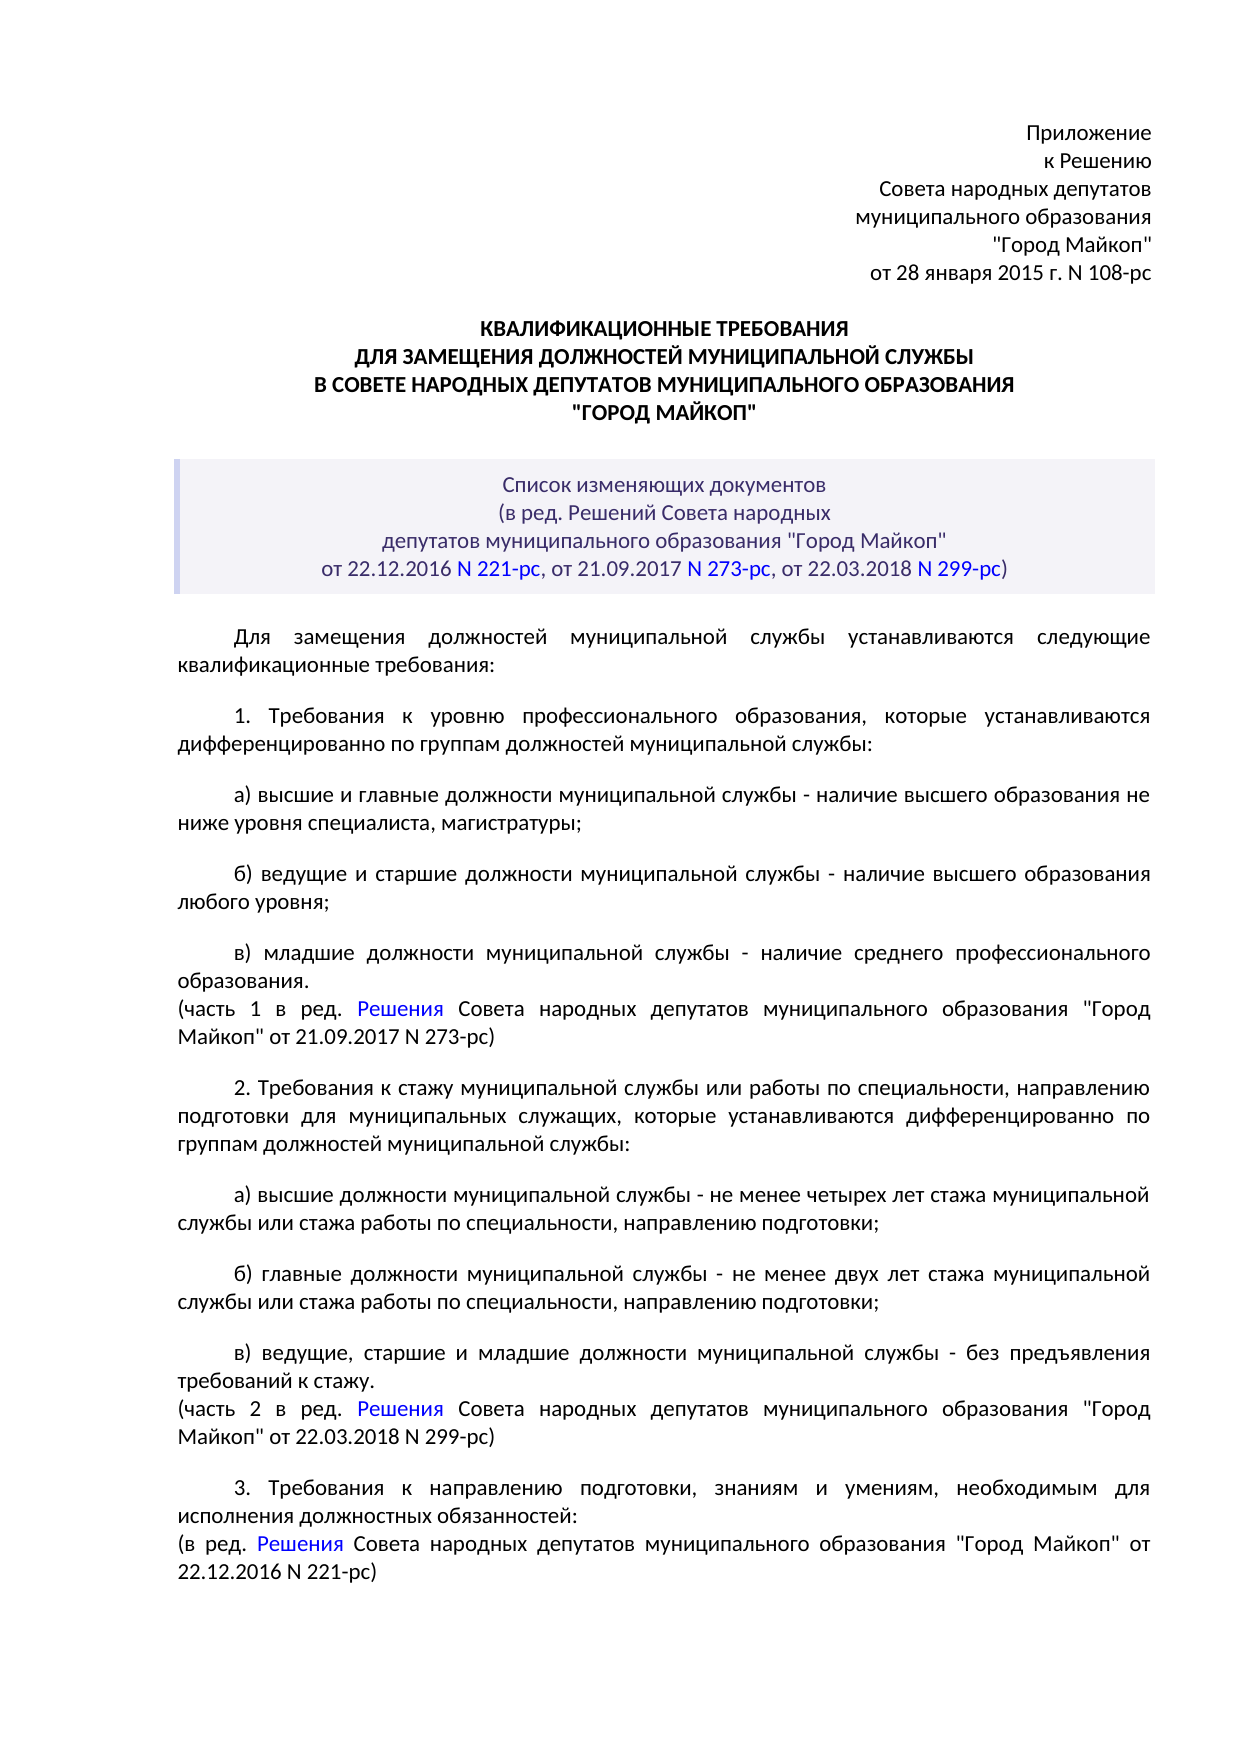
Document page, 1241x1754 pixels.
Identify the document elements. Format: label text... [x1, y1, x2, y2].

title ДЛЯ ЗАМЕЩЕНИЯ ДОЛЖНОСТЕЙ МУНИЦИПАЛЬНОЙ СЛУЖБЫ [177, 342, 1152, 370]
text а) высшие должности муниципальной службы - не менее четырех лет стажа муниципальной службы или стажа работы по специальности, направлению подготовки; [177, 1180, 1152, 1236]
text Для замещения должностей муниципальной службы устанавливаются следующие квалификационные требования: [177, 622, 1152, 678]
text муниципального образования [177, 202, 1152, 230]
text Приложение [177, 118, 1152, 146]
text б) главные должности муниципальной службы - не менее двух лет стажа муниципальной службы или стажа работы по специальности, направлению подготовки; [177, 1259, 1152, 1315]
text (часть 1 в ред. Решения Совета народных депутатов муниципального образования "Город Майкоп" от 21.09.2017 N 273-рс) [177, 994, 1152, 1050]
text 2. Требования к стажу муниципальной службы или работы по специальности, направлению подготовки для муниципальных служащих, которые устанавливаются дифференцированно по группам должностей муниципальной службы: [177, 1073, 1152, 1157]
title В СОВЕТЕ НАРОДНЫХ ДЕПУТАТОВ МУНИЦИПАЛЬНОГО ОБРАЗОВАНИЯ [177, 370, 1152, 398]
text Совета народных депутатов [177, 174, 1152, 202]
text в) младшие должности муниципальной службы - наличие среднего профессионального образования. [177, 938, 1152, 994]
text б) ведущие и старшие должности муниципальной службы - наличие высшего образования любого уровня; [177, 859, 1152, 915]
text (часть 2 в ред. Решения Совета народных депутатов муниципального образования "Город Майкоп" от 22.03.2018 N 299-рс) [177, 1394, 1152, 1450]
title "ГОРОД МАЙКОП" [177, 398, 1152, 426]
text а) высшие и главные должности муниципальной службы - наличие высшего образования не ниже уровня специалиста, магистратуры; [177, 780, 1152, 836]
title КВАЛИФИКАЦИОННЫЕ ТРЕБОВАНИЯ [177, 314, 1152, 342]
text от 28 января 2015 г. N 108-рс [177, 258, 1152, 286]
text 1. Требования к уровню профессионального образования, которые устанавливаются дифференцированно по группам должностей муниципальной службы: [177, 701, 1152, 757]
text в) ведущие, старшие и младшие должности муниципальной службы - без предъявления требований к стажу. [177, 1338, 1152, 1394]
text (в ред. Решения Совета народных депутатов муниципального образования "Город Майкоп" от 22.12.2016 N 221-рс) [177, 1529, 1152, 1585]
text к Решению [177, 146, 1152, 174]
text "Город Майкоп" [177, 230, 1152, 258]
text 3. Требования к направлению подготовки, знаниям и умениям, необходимым для исполнения должностных обязанностей: [177, 1473, 1152, 1529]
table_header Список изменяющих документов (в ред. Решений Совета народных депутатов муниципального образования "Город Майкоп" от 22.12.2016 N 221-рс, от 21.09.2017 N 273-рс, от 22.03.2018 N 299-рс) [180, 459, 1149, 594]
